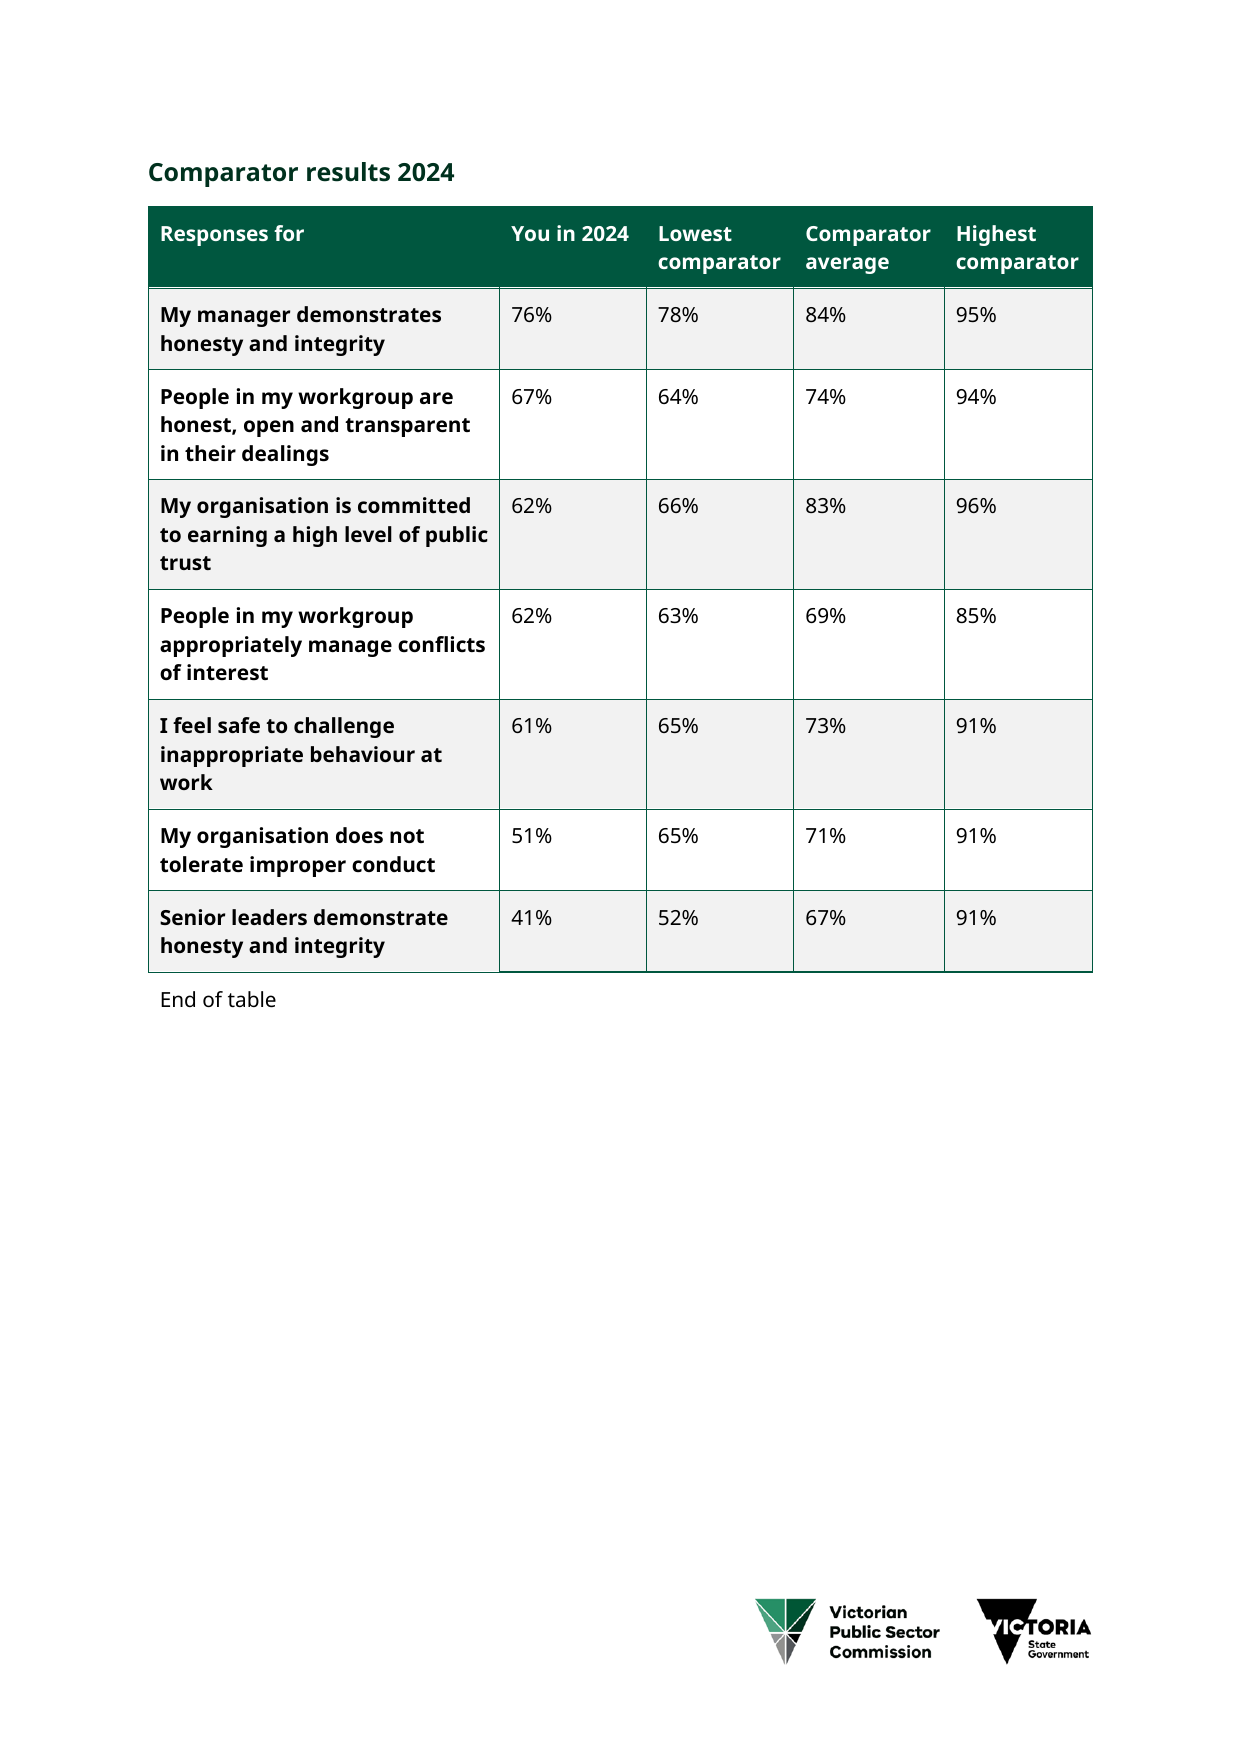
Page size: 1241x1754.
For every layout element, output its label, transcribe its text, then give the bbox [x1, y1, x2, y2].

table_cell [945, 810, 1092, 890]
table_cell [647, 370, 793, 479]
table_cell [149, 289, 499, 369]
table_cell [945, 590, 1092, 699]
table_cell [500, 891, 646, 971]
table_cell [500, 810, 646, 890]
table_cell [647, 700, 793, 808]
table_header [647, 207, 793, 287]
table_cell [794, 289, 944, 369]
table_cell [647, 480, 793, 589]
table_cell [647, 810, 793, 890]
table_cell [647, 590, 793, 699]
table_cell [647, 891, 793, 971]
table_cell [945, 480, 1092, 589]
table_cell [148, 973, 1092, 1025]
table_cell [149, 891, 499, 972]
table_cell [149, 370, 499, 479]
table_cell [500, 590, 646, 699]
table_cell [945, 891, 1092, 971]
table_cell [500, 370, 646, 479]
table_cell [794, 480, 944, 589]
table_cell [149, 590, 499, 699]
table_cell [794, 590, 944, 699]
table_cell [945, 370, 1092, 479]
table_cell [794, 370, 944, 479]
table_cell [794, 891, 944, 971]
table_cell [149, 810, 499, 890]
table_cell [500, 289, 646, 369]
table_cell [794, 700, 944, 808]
subtitle Comparator results 2024 [148, 154, 1092, 188]
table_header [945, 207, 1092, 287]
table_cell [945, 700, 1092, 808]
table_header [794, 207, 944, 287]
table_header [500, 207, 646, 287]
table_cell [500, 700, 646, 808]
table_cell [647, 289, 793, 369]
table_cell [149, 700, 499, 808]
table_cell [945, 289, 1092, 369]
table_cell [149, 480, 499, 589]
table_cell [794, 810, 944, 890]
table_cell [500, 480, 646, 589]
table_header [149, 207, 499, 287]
picture [754, 1598, 1093, 1666]
